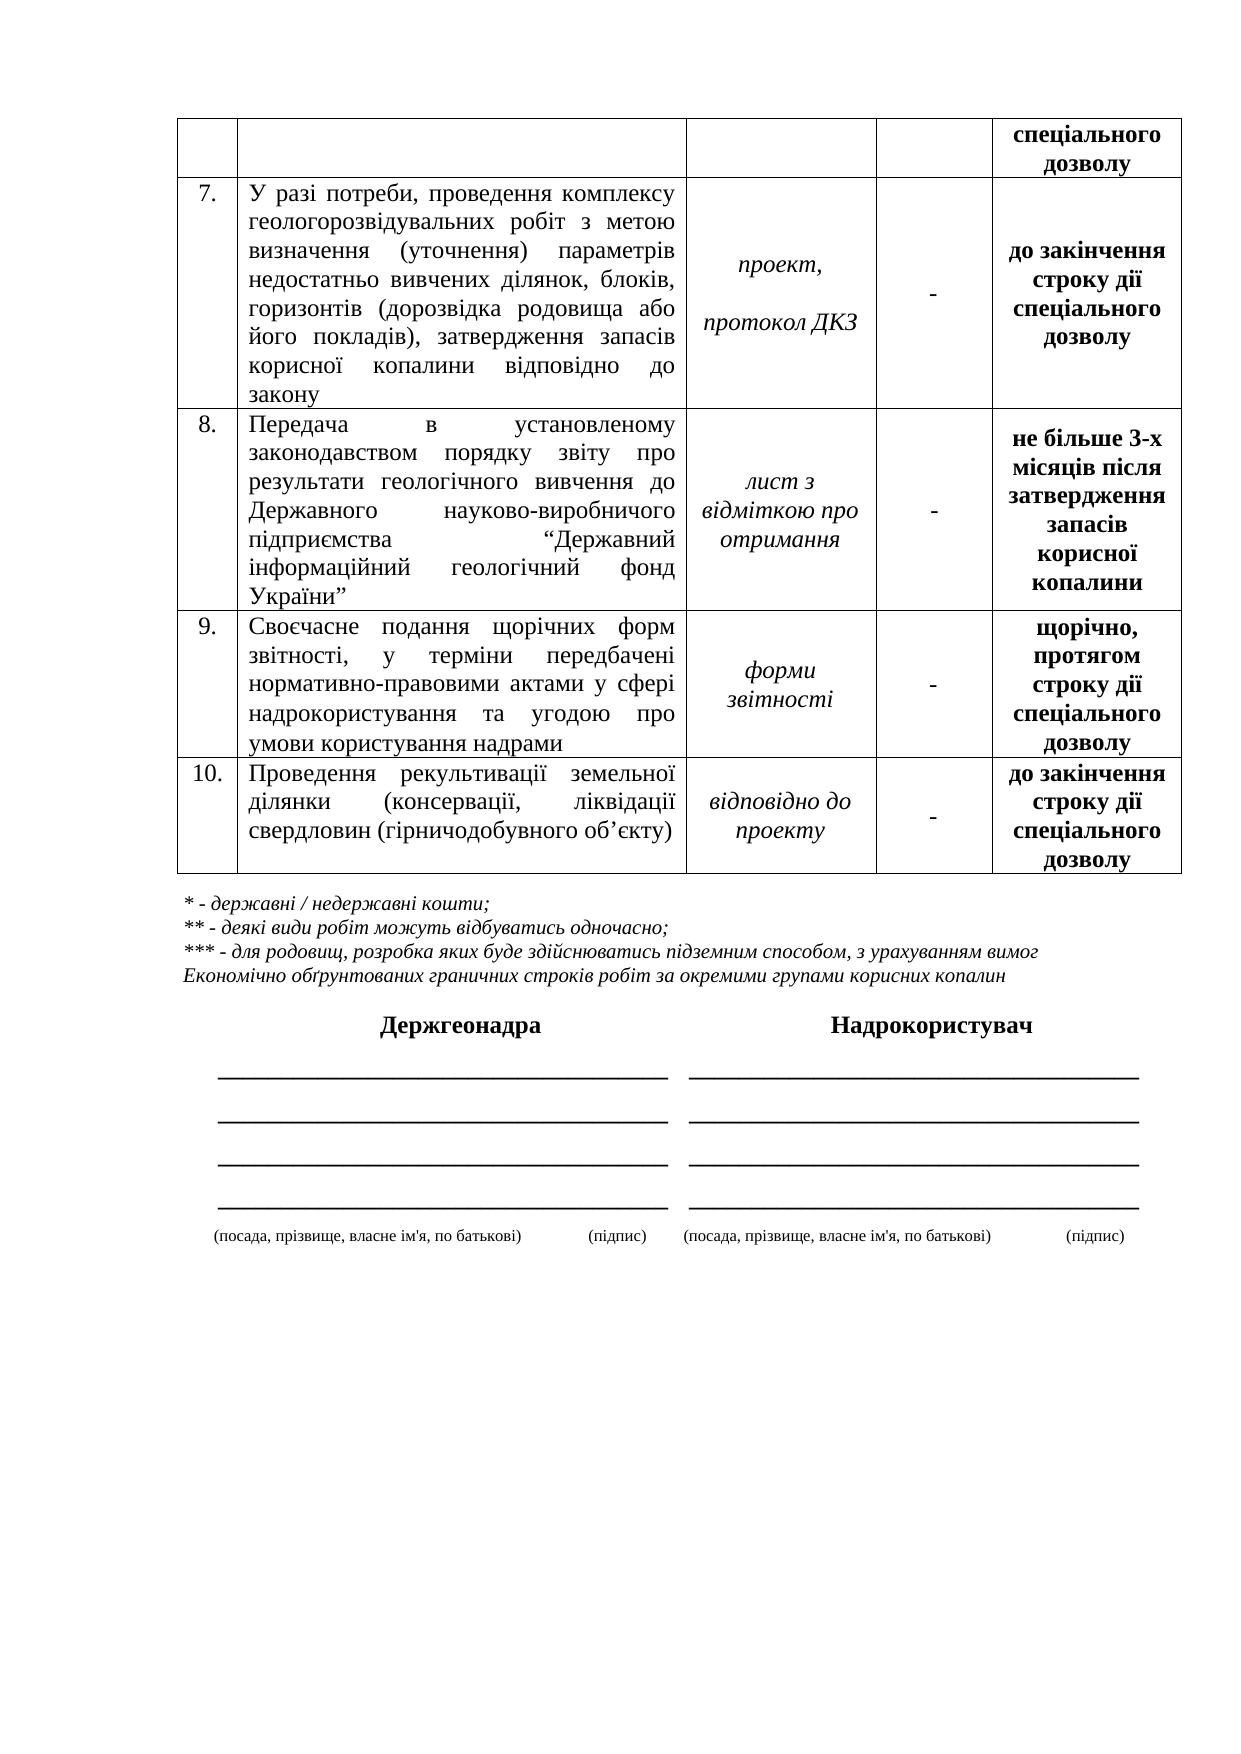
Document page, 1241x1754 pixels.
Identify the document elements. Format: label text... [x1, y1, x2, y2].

table_header Надрокористувач ________________________________________________________________________________________________________________________________________________ (посада, прізвище, власне ім'я, по батькові) (підпис) [678, 1005, 1150, 1263]
table_cell Проведення рекультивації земельної ділянки (консервації, ліквідації свердловин (гірничодобувного об’єкту) [238, 758, 686, 873]
table_cell проект, протокол ДКЗ [687, 178, 876, 408]
table_cell щорічно, протягом строку дії спеціального дозволу [993, 611, 1181, 757]
table_cell форми звітності [687, 611, 876, 757]
table_cell Своєчасне подання щорічних форм звітності, у терміни передбачені нормативно-правовими актами у сфері надрокористування та угодою про умови користування надрами [238, 611, 686, 757]
table_cell 8. [178, 409, 237, 610]
table_cell - [877, 611, 992, 757]
table_cell - [877, 178, 992, 408]
table_cell не більше 3-х місяців після затвердження запасів корисної копалини [993, 409, 1181, 610]
table_header Держгеонадра ________________________________________________________________________________________________________________________________________________ (посада, прізвище, власне ім'я, по батькові) (підпис) [208, 1005, 678, 1263]
table_cell 6. [178, 119, 237, 177]
table_cell до закінчення строку дії спеціального дозволу [993, 178, 1181, 408]
table_cell 9. [178, 611, 237, 757]
table_cell 10. [178, 758, 237, 873]
table_cell Передача в установленому законодавством порядку звіту про результати геологічного вивчення до Державного науково-виробничого підприємства “Державний інформаційний геологічний фонд України” [238, 409, 686, 610]
table_cell відповідно до проекту [687, 758, 876, 873]
table_cell У разі потреби, проведення комплексу геологорозвідувальних робіт з метою визначення (уточнення) параметрів недостатньо вивчених ділянок, блоків, горизонтів (дорозвідка родовища або його покладів), затвердження запасів корисної копалини відповідно до закону [238, 178, 686, 408]
table_cell - [877, 119, 992, 177]
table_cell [687, 119, 876, 177]
table_cell до закінчення строку дії спеціального дозволу [993, 758, 1181, 873]
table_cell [993, 119, 1181, 177]
table_header * - державні / недержавні кошти; ** - деякі види робіт можуть відбуватись одночасно; *** - для родовищ, розробка яких буде здійснюватись підземним способом, з урахуванням вимог Економічно обґрунтованих граничних строків робіт за окремими групами корисних копалин [177, 885, 1111, 993]
table_cell 7. [178, 178, 237, 408]
table_cell - [877, 758, 992, 873]
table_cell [238, 119, 686, 177]
table_cell лист з відміткою про отримання [687, 409, 876, 610]
table_cell - [877, 409, 992, 610]
